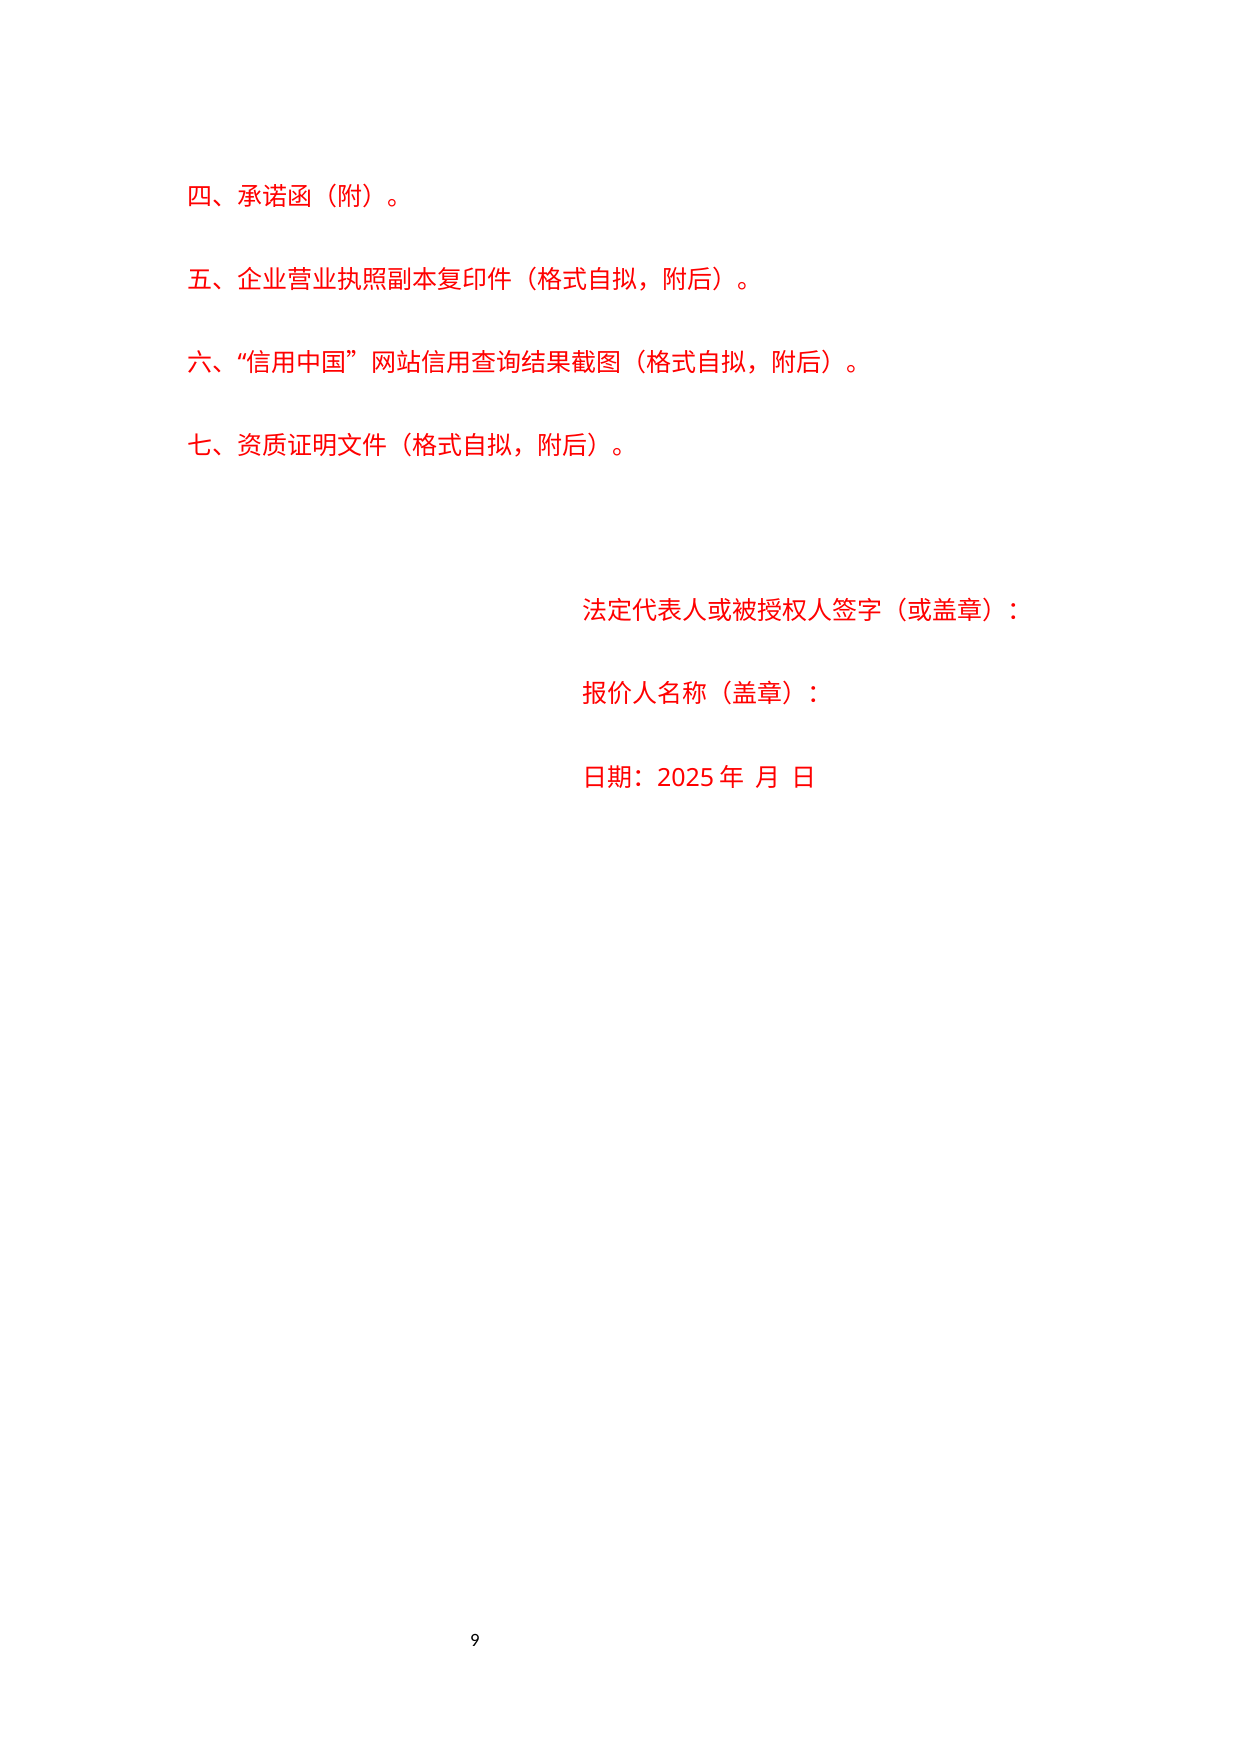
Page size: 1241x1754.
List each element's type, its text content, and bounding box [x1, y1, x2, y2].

text 日期：2025年 月 日 [300, 743, 1053, 808]
text 法定代表人或被授权人签字（或盖章）： [300, 576, 1053, 641]
list “信用中国”网站信用查询结果截图（格式自拟，附后）。 [187, 328, 1053, 393]
list 资质证明文件（格式自拟，附后）。 [187, 411, 1053, 476]
text 报价人名称（盖章）： [300, 659, 1053, 724]
list 承诺函（附）。 [187, 162, 1053, 227]
list 企业营业执照副本复印件（格式自拟，附后）。 [187, 245, 1053, 310]
